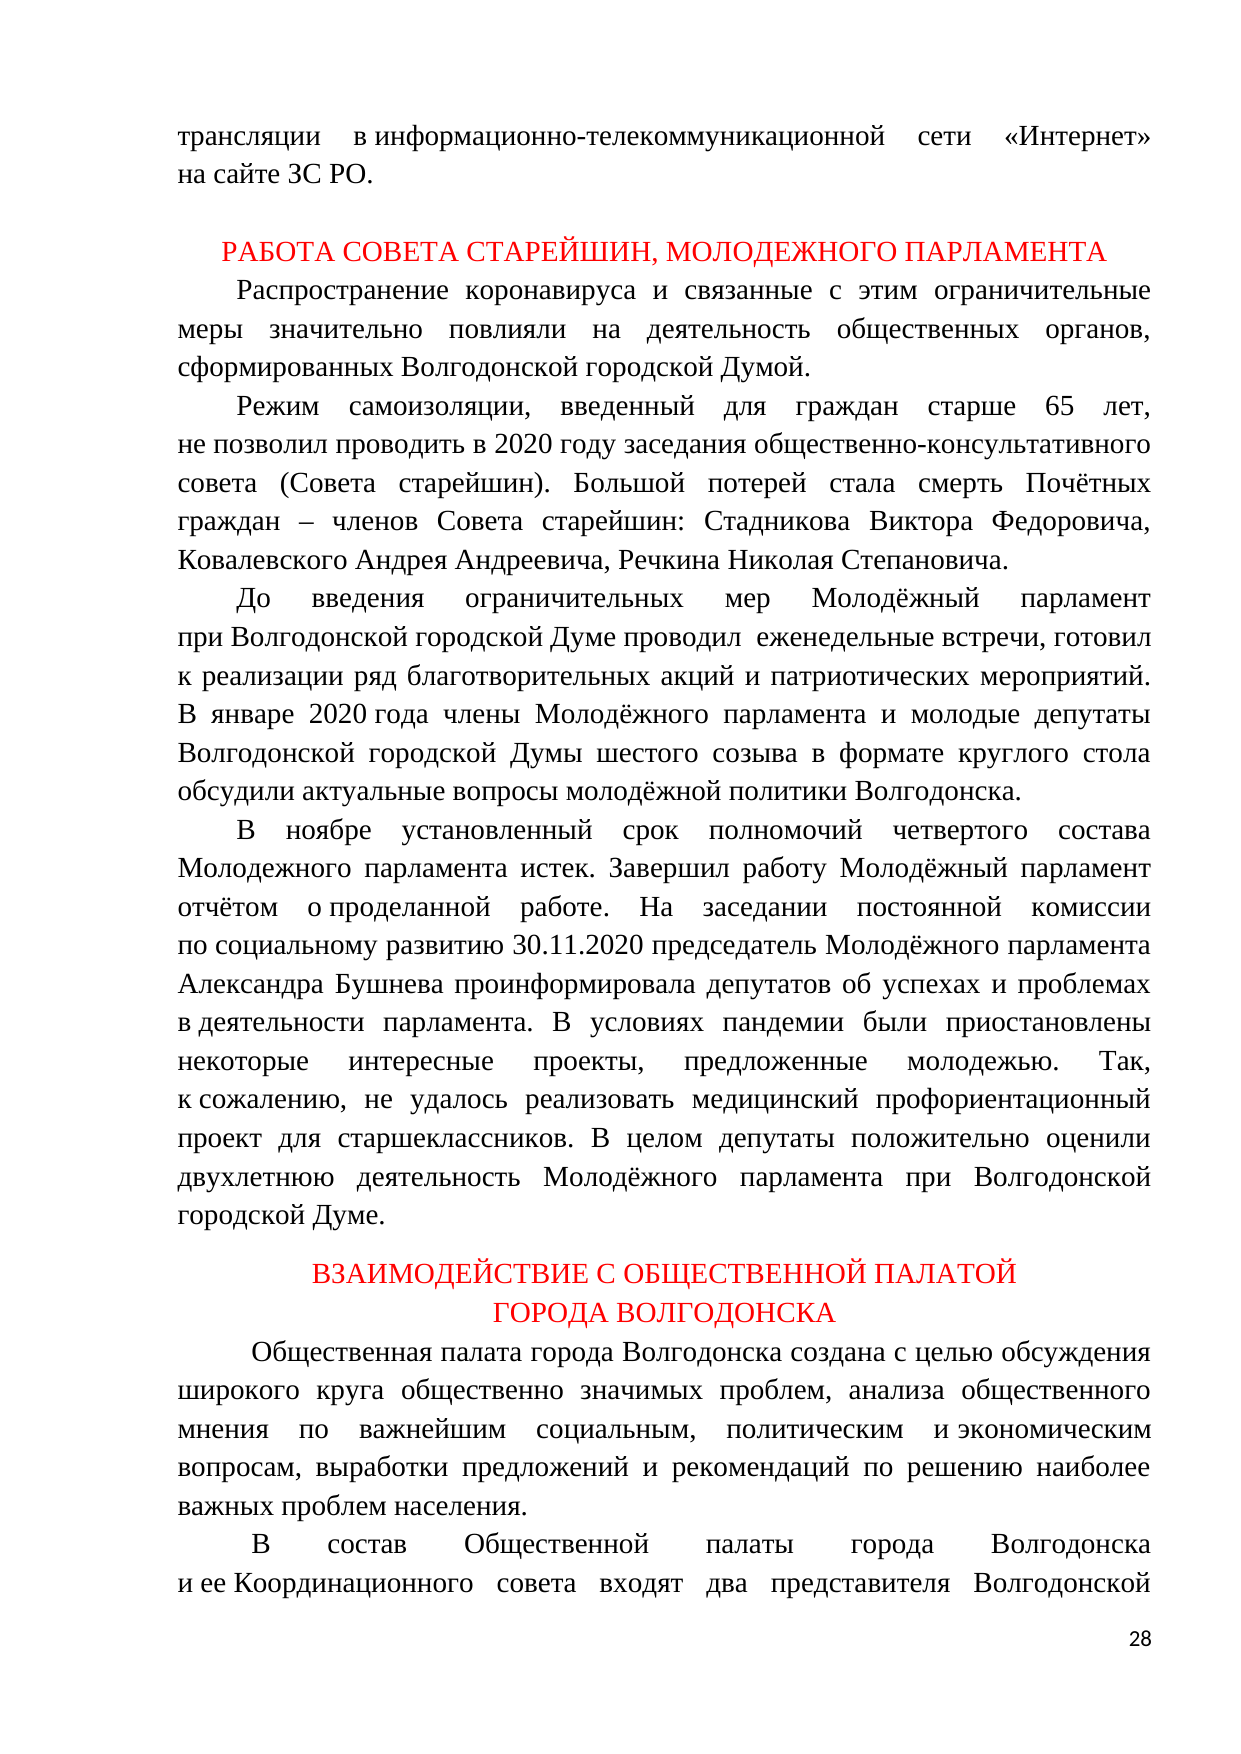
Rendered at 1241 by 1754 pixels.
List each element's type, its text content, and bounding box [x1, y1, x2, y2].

text Общественная палата города Волгодонска создана с целью обсуждения широкого круга общественно значимых проблем, анализа общественного мнения по важнейшим социальным, политическим и экономическим вопросам, выработки предложений и рекомендаций по решению наиболее важных проблем населения. [177, 1334, 1152, 1521]
text Режим самоизоляции, введенный для граждан старше 65 лет, не позволил проводить в 2020 году заседания общественно-консультативного совета (Совета старейшин). Большой потерей стала смерть Почётных граждан – членов Совета старейшин: Стадникова Виктора Федоровича, Ковалевского Андрея Андреевича, Речкина Николая Степановича. [177, 388, 1152, 576]
text Распространение коронавируса и связанные с этим ограничительные меры значительно повлияли на деятельность общественных органов, сформированных Волгодонской городской Думой. [177, 272, 1152, 383]
text В ноябре установленный срок полномочий четвертого состава Молодежного парламента истек. Завершил работу Молодёжный парламент отчётом о проделанной работе. На заседании постоянной комиссии по социальному развитию 30.11.2020 председатель Молодёжного парламента Александра Бушнева проинформировала депутатов об успехах и проблемах в деятельности парламента. В условиях пандемии были приостановлены некоторые интересные проекты, предложенные молодежью. Так, к сожалению, не удалось реализовать медицинский профориентационный проект для старшеклассников. В целом депутаты положительно оценили двухлетнюю деятельность Молодёжного парламента при Волгодонской городской Думе. [177, 812, 1152, 1231]
text РАБОТА СОВЕТА СТАРЕЙШИН, МОЛОДЕЖНОГО ПАРЛАМЕНТА [177, 234, 1152, 267]
text ВЗАИМОДЕЙСТВИЕ С ОБЩЕСТВЕННОЙ ПАЛАТОЙ [177, 1257, 1152, 1290]
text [177, 1526, 1152, 1598]
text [177, 118, 1152, 190]
text До введения ограничительных мер Молодёжный парламент при Волгодонской городской Думе проводил еженедельные встречи, готовил к реализации ряд благотворительных акций и патриотических мероприятий. В январе 2020 года члены Молодёжного парламента и молодые депутаты Волгодонской городской Думы шестого созыва в формате круглого стола обсудили актуальные вопросы молодёжной политики Волгодонска. [177, 581, 1152, 807]
text ГОРОДА ВОЛГОДОНСКА [177, 1295, 1152, 1329]
